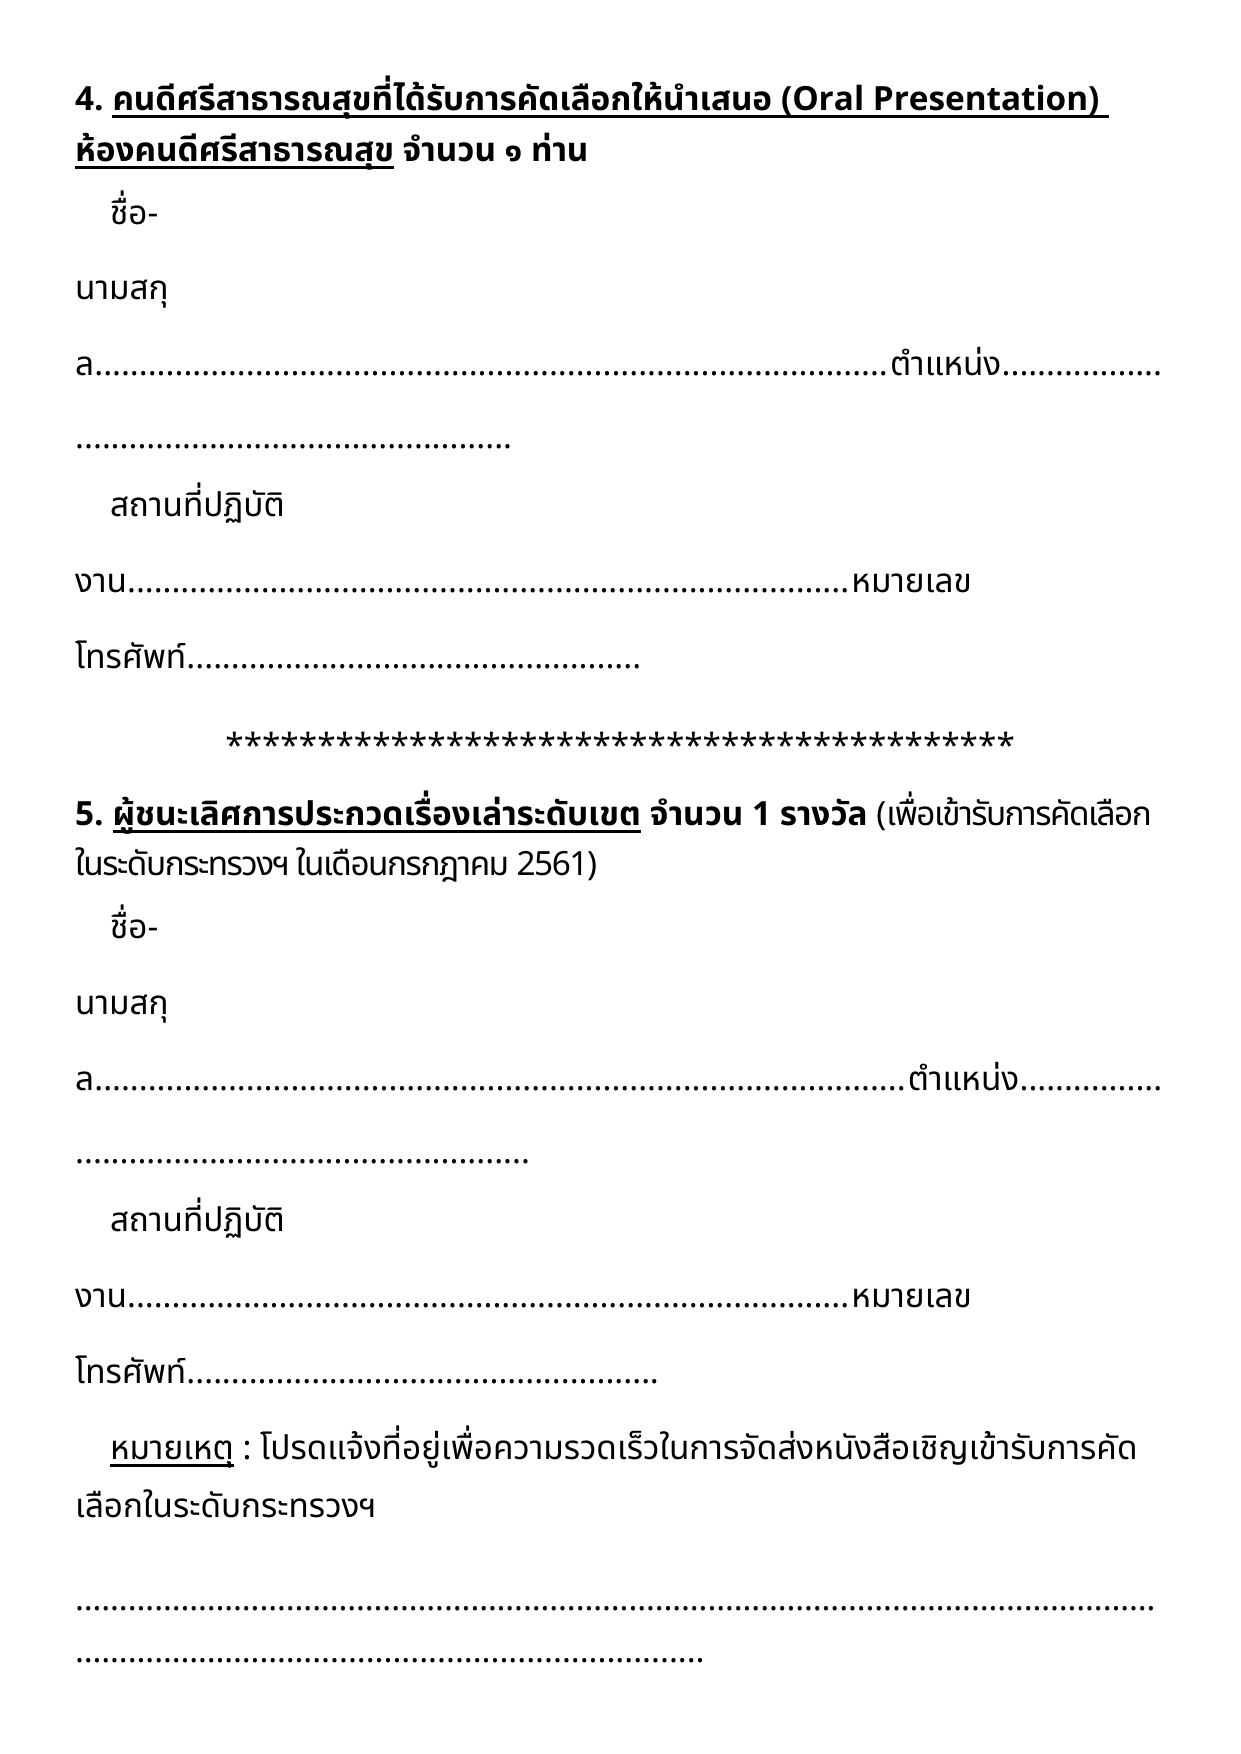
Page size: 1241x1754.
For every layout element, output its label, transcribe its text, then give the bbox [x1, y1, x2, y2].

text สถานที่ปฏิบัติงาน.................................................................................หมายเลขโทรศัพท์..................................................... [75, 1196, 1165, 1398]
text 4. คนดีศรีสาธารณสุขที่ได้รับการคัดเลือกให้นำเสนอ (Oral Presentation) ห้องคนดีศรีสาธารณสุข จำนวน ๑ ท่าน [75, 75, 1165, 176]
text สถานที่ปฏิบัติงาน.................................................................................หมายเลขโทรศัพท์................................................... [75, 481, 1165, 683]
text ******************************************* [75, 721, 1165, 767]
text 5. ผู้ชนะเลิศการประกวดเรื่องเล่าระดับเขต จำนวน 1 รางวัล (เพื่อเข้ารับการคัดเลือกในระดับกระทรวงฯ ในเดือนกรกฎาคม 2561) [75, 789, 1165, 891]
text ชื่อ-นามสกุล...........................................................................................ตำแหน่ง................................................................... [75, 903, 1165, 1173]
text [75, 1539, 1165, 1672]
text หมายเหตุ : โปรดแจ้งที่อยู่เพื่อความรวดเร็วในการจัดส่งหนังสือเชิญเข้ารับการคัดเลือกในระดับกระทรวงฯ [75, 1423, 1165, 1532]
text ชื่อ-นามสกุล.........................................................................................ตำแหน่ง................................................................... [75, 188, 1165, 459]
